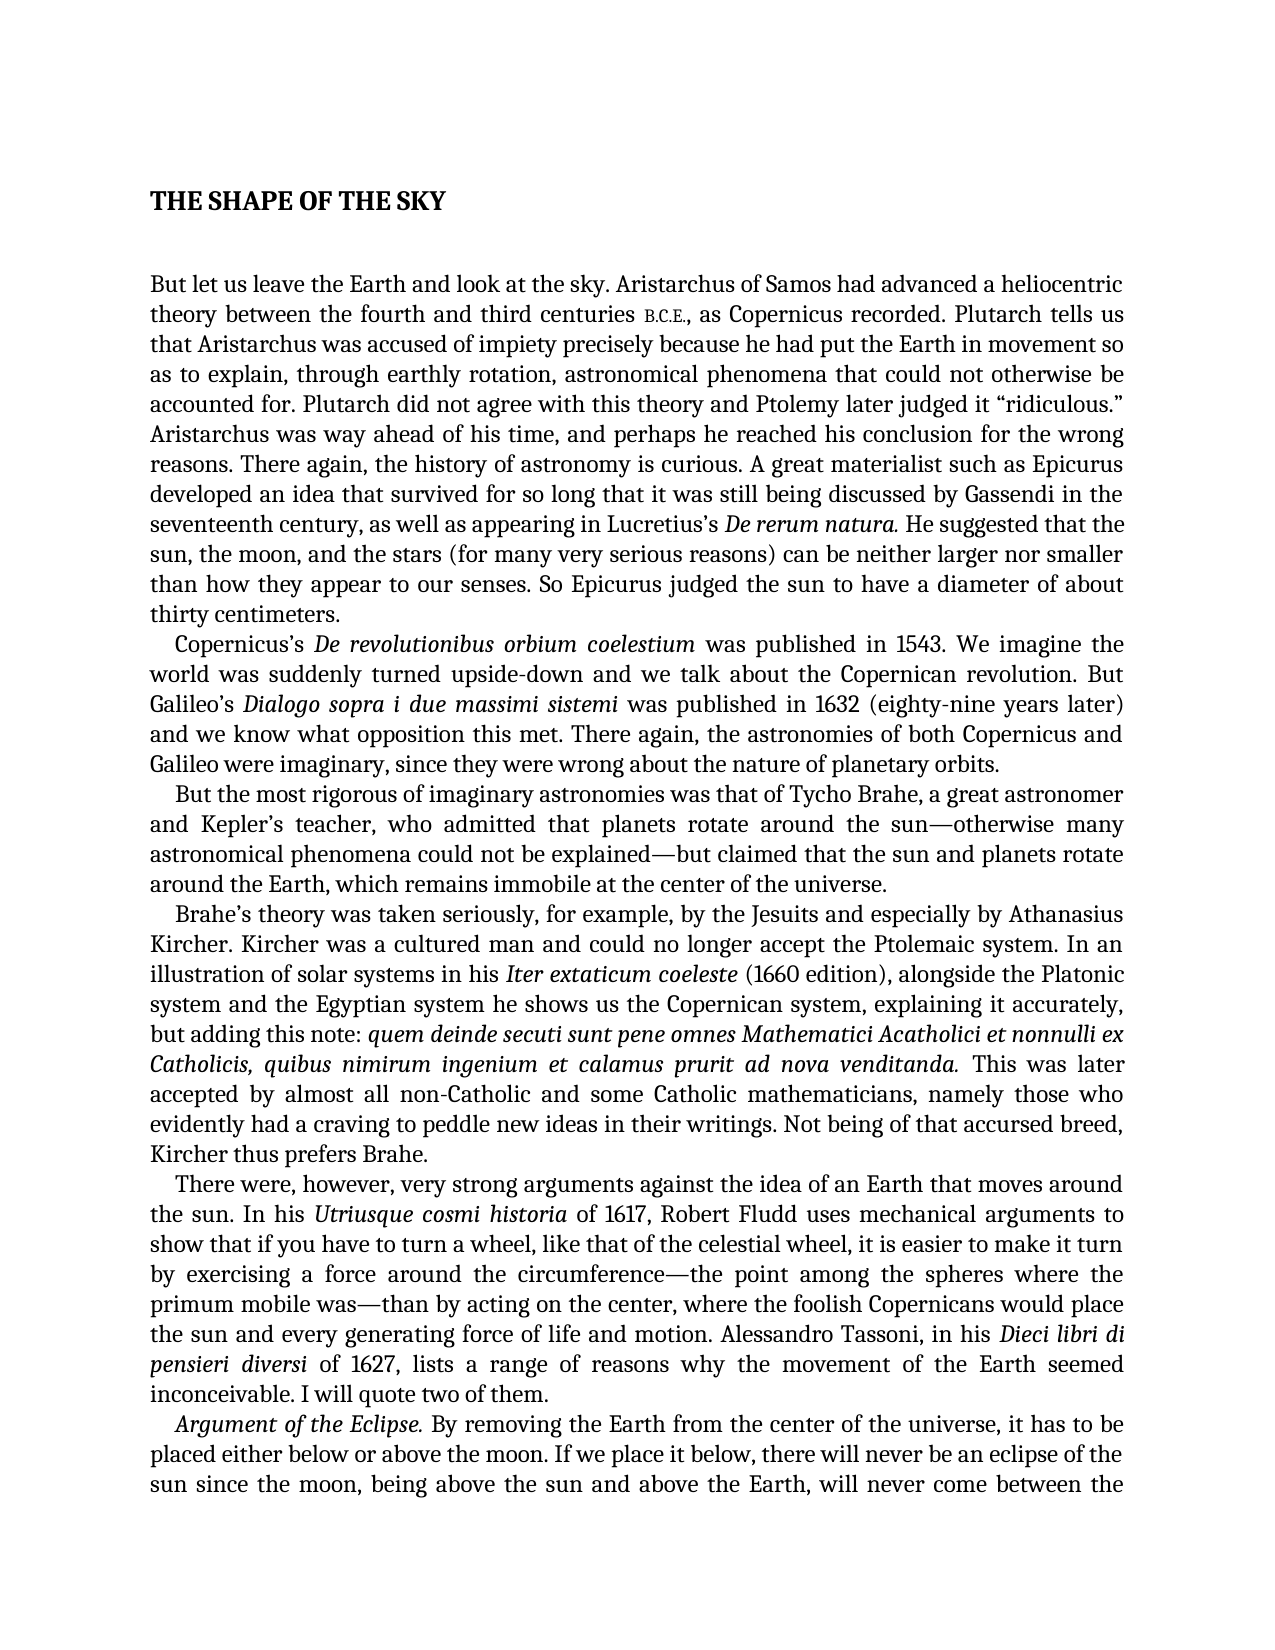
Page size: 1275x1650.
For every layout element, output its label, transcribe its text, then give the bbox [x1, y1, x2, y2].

text But let us leave the Earth and look at the sky. Aristarchus of Samos had advanced a heliocentric theory between the fourth and third centuries B.C.E., as Copernicus recorded. Plutarch tells us that Aristarchus was accused of impiety precisely because he had put the Earth in movement so as to explain, through earthly rotation, astronomical phenomena that could not otherwise be accounted for. Plutarch did not agree with this theory and Ptolemy later judged it “ridiculous.” Aristarchus was way ahead of his time, and perhaps he reached his conclusion for the wrong reasons. There again, the history of astronomy is curious. A great materialist such as Epicurus developed an idea that survived for so long that it was still being discussed by Gassendi in the seventeenth century, as well as appearing in Lucretius’s De rerum natura. He suggested that the sun, the moon, and the stars (for many very serious reasons) can be neither larger nor smaller than how they appear to our senses. So Epicurus judged the sun to have a diameter of about thirty centimeters. [150, 268, 1125, 628]
text Copernicus’s De revolutionibus orbium coelestium was published in 1543. We imagine the world was suddenly turned upside-down and we talk about the Copernican revolution. But Galileo’s Dialogo sopra i due massimi sistemi was published in 1632 (eighty-nine years later) and we know what opposition this met. There again, the astronomies of both Copernicus and Galileo were imaginary, since they were wrong about the nature of planetary orbits. [150, 628, 1125, 778]
text There were, however, very strong arguments against the idea of an Earth that moves around the sun. In his Utriusque cosmi historia of 1617, Robert Fludd uses mechanical arguments to show that if you have to turn a wheel, like that of the celestial wheel, it is easier to make it turn by exercising a force around the circumference—the point among the spheres where the primum mobile was—than by acting on the center, where the foolish Copernicans would place the sun and every generating force of life and motion. Alessandro Tassoni, in his Dieci libri di pensieri diversi of 1627, lists a range of reasons why the movement of the Earth seemed inconceivable. I will quote two of them. [150, 1168, 1125, 1408]
text But the most rigorous of imaginary astronomies was that of Tycho Brahe, a great astronomer and Kepler’s teacher, who admitted that planets rotate around the sun—otherwise many astronomical phenomena could not be explained—but claimed that the sun and planets rotate around the Earth, which remains immobile at the center of the universe. [150, 778, 1125, 898]
subtitle THE SHAPE OF THE SKY [150, 175, 1125, 217]
text Brahe’s theory was taken seriously, for example, by the Jesuits and especially by Athanasius Kircher. Kircher was a cultured man and could no longer accept the Ptolemaic system. In an illustration of solar systems in his Iter extaticum coeleste (1660 edition), alongside the Platonic system and the Egyptian system he shows us the Copernican system, explaining it accurately, but adding this note: quem deinde secuti sunt pene omnes Mathematici Acatholici et nonnulli ex Catholicis, quibus nimirum ingenium et calamus prurit ad nova venditanda. This was later accepted by almost all non-Catholic and some Catholic mathematicians, namely those who evidently had a craving to peddle new ideas in their writings. Not being of that accursed breed, Kircher thus prefers Brahe. [150, 898, 1125, 1168]
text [150, 1408, 1125, 1498]
